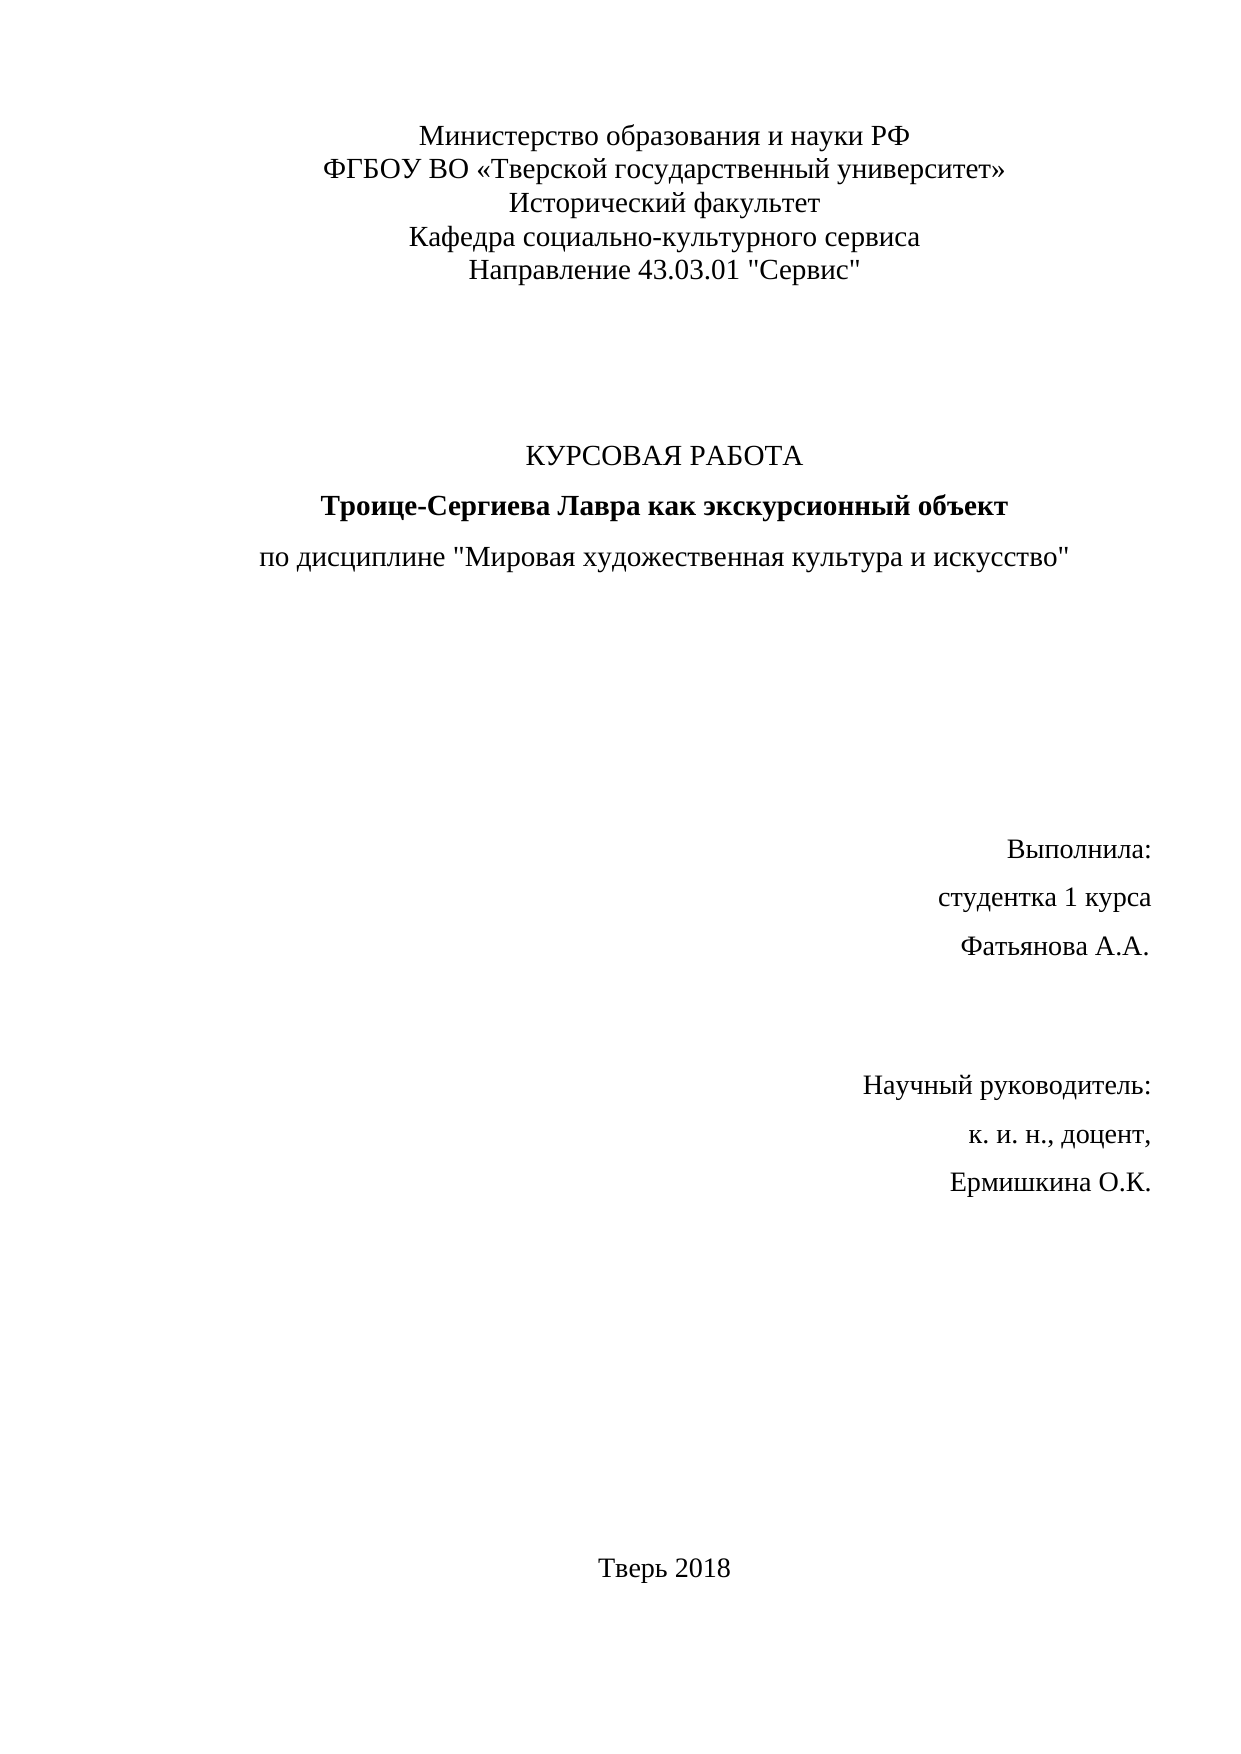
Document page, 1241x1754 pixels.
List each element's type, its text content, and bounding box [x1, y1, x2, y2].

text Исторический факультет [177, 185, 1152, 219]
text Фатьянова А.А. [177, 929, 1152, 961]
text КУРСОВАЯ РАБОТА [177, 438, 1152, 472]
text по дисциплине "Мировая художественная культура и искусство" [177, 539, 1152, 572]
text Министерство образования и науки РФ [177, 118, 1152, 152]
text Ермишкина О.К. [177, 1165, 1152, 1198]
text Научный руководитель: [177, 1068, 1152, 1101]
text Кафедра социально-культурного сервиса [177, 219, 1152, 252]
text ФГБОУ ВО «Тверской государственный университет» [177, 152, 1152, 185]
text Тверь 2018 [177, 1551, 1152, 1583]
text к. и. н., доцент, [177, 1117, 1152, 1149]
text Троице-Сергиева Лавра как экскурсионный объект [177, 488, 1152, 522]
text Направление 43.03.01 "Сервис" [177, 252, 1152, 286]
text Выполнила: [177, 832, 1152, 864]
text студентка 1 курса [177, 880, 1152, 913]
